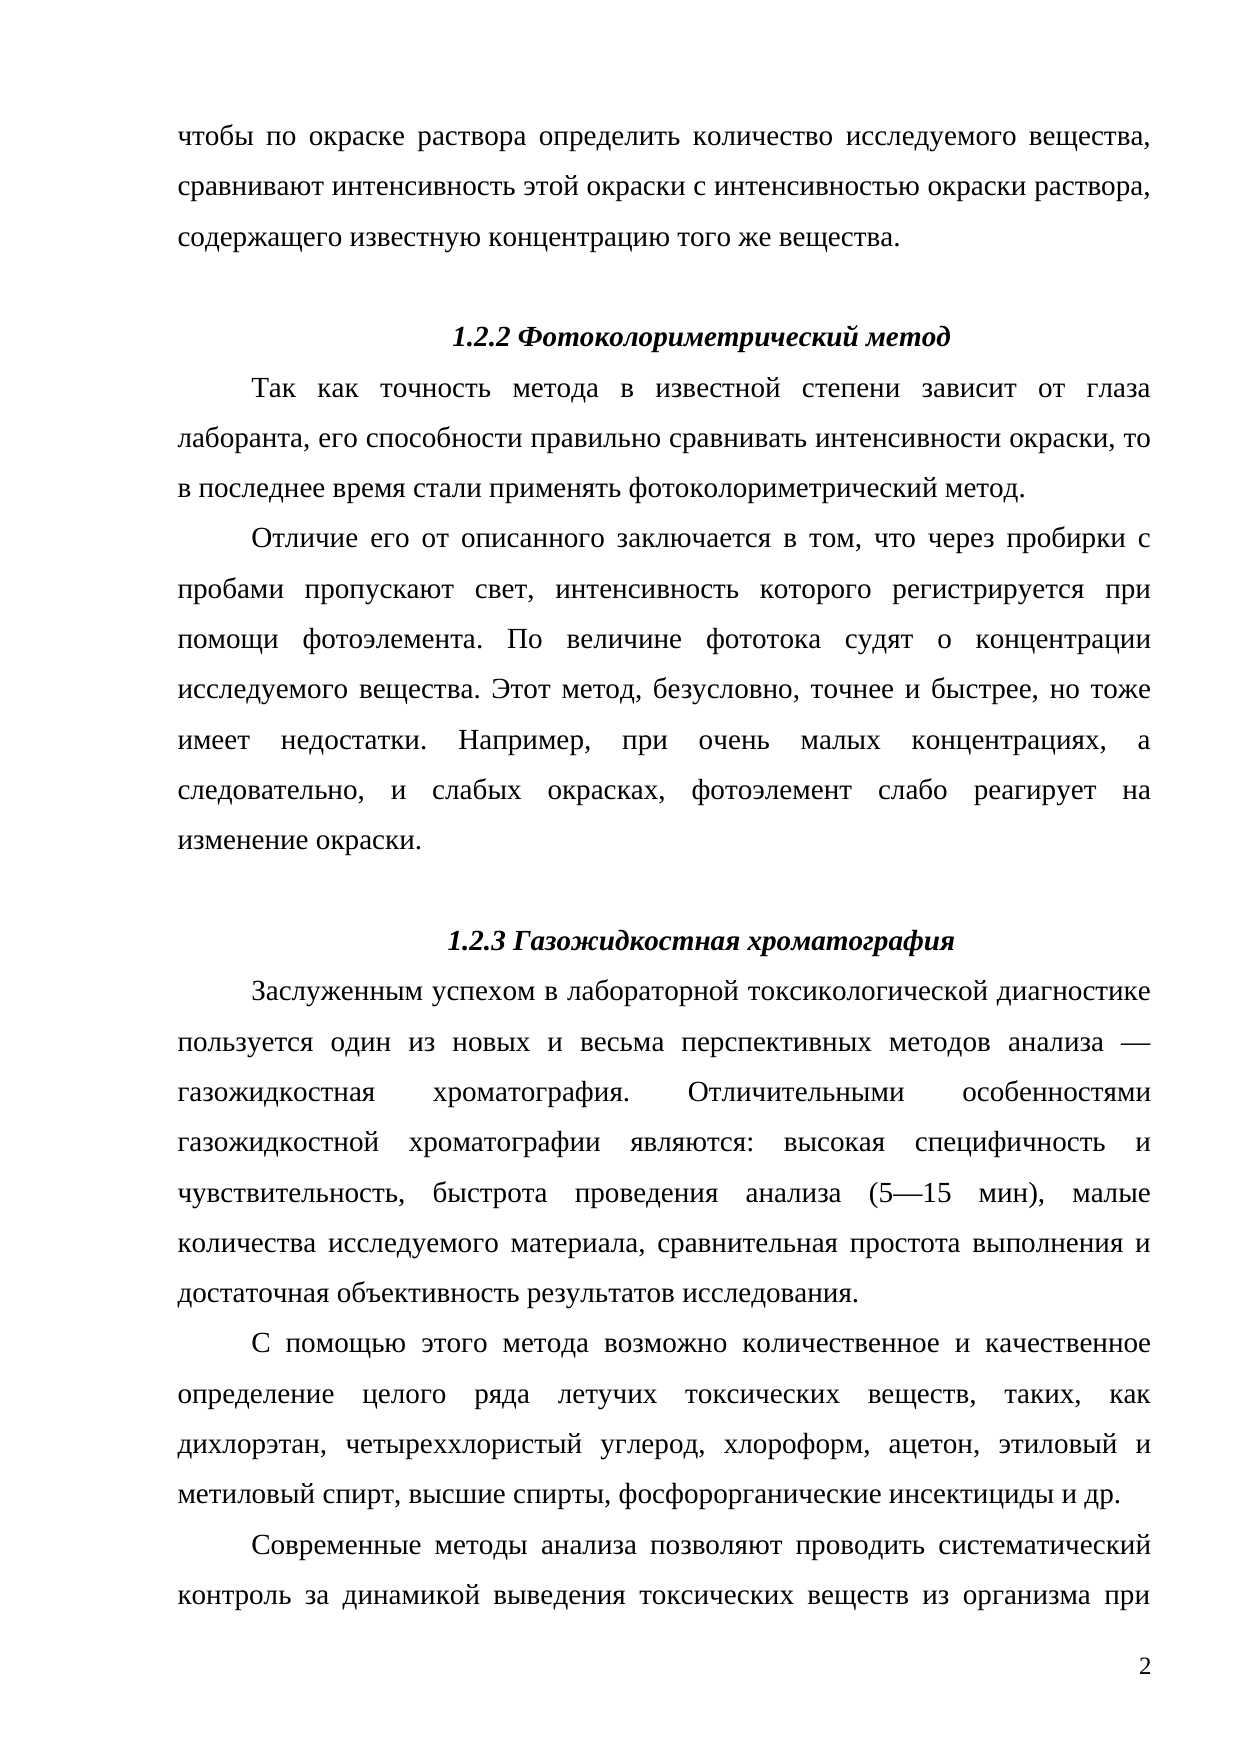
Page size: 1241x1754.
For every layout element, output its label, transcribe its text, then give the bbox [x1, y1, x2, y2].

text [177, 1527, 1152, 1611]
text Заслуженным успехом в лабораторной токсикологической диагностике пользуется один из новых и весьма перспективных методов анализа — газожидкостная хроматография. Отличительными особенностями газожидкостной хроматографии являются: высокая специфичность и чувствительность, быстрота проведения анализа (5—15 мин), малые количества исследуемого материала, сравнительная простота выполнения и достаточная объективность результатов исследования. [177, 973, 1152, 1309]
text С помощью этого метода возможно количественное и качественное определение целого ряда летучих токсических веществ, таких, как дихлорэтан, четыреххлористый углерод, хлороформ, ацетон, этиловый и метиловый спирт, высшие спирты, фосфорорганические инсектициды и др. [177, 1326, 1152, 1510]
subtitle 1.2.3 Газожидкостная хроматография [177, 923, 1152, 957]
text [177, 118, 1152, 252]
subtitle 1.2.2 Фотоколориметрический метод [177, 319, 1152, 353]
text Отличие его от описанного заключается в том, что через пробирки с пробами пропускают свет, интенсивность которого регистрируется при помощи фотоэлемента. По величине фототока судят о концентрации исследуемого вещества. Этот метод, безусловно, точнее и быстрее, но тоже имеет недостатки. Например, при очень малых концентрациях, а следовательно, и слабых окрасках, фотоэлемент слабо реагирует на изменение окраски. [177, 521, 1152, 856]
text Так как точность метода в известной степени зависит от глаза лаборанта, его способности правильно сравнивать интенсивности окраски, то в последнее время стали применять фотоколориметрический метод. [177, 370, 1152, 504]
